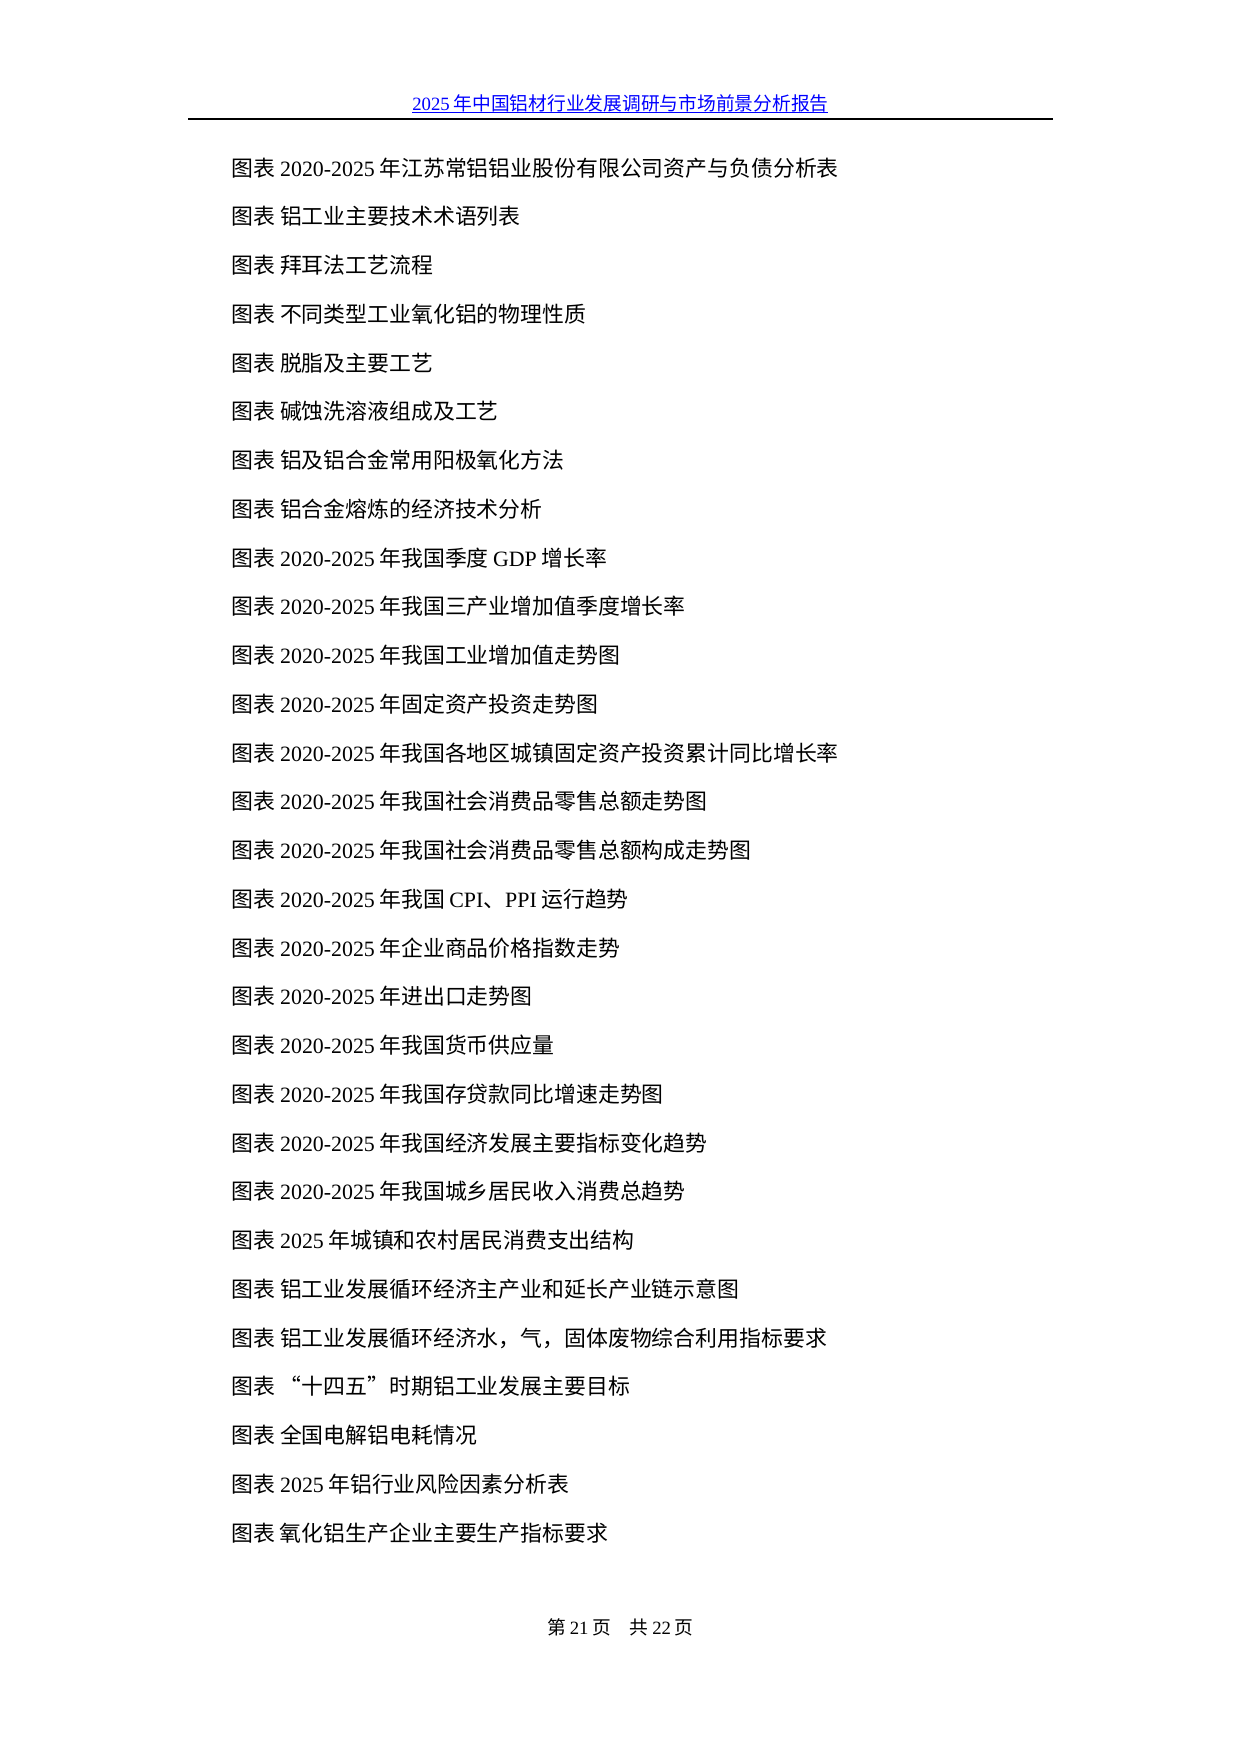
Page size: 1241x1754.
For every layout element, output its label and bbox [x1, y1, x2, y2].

text [187, 150, 1053, 1548]
